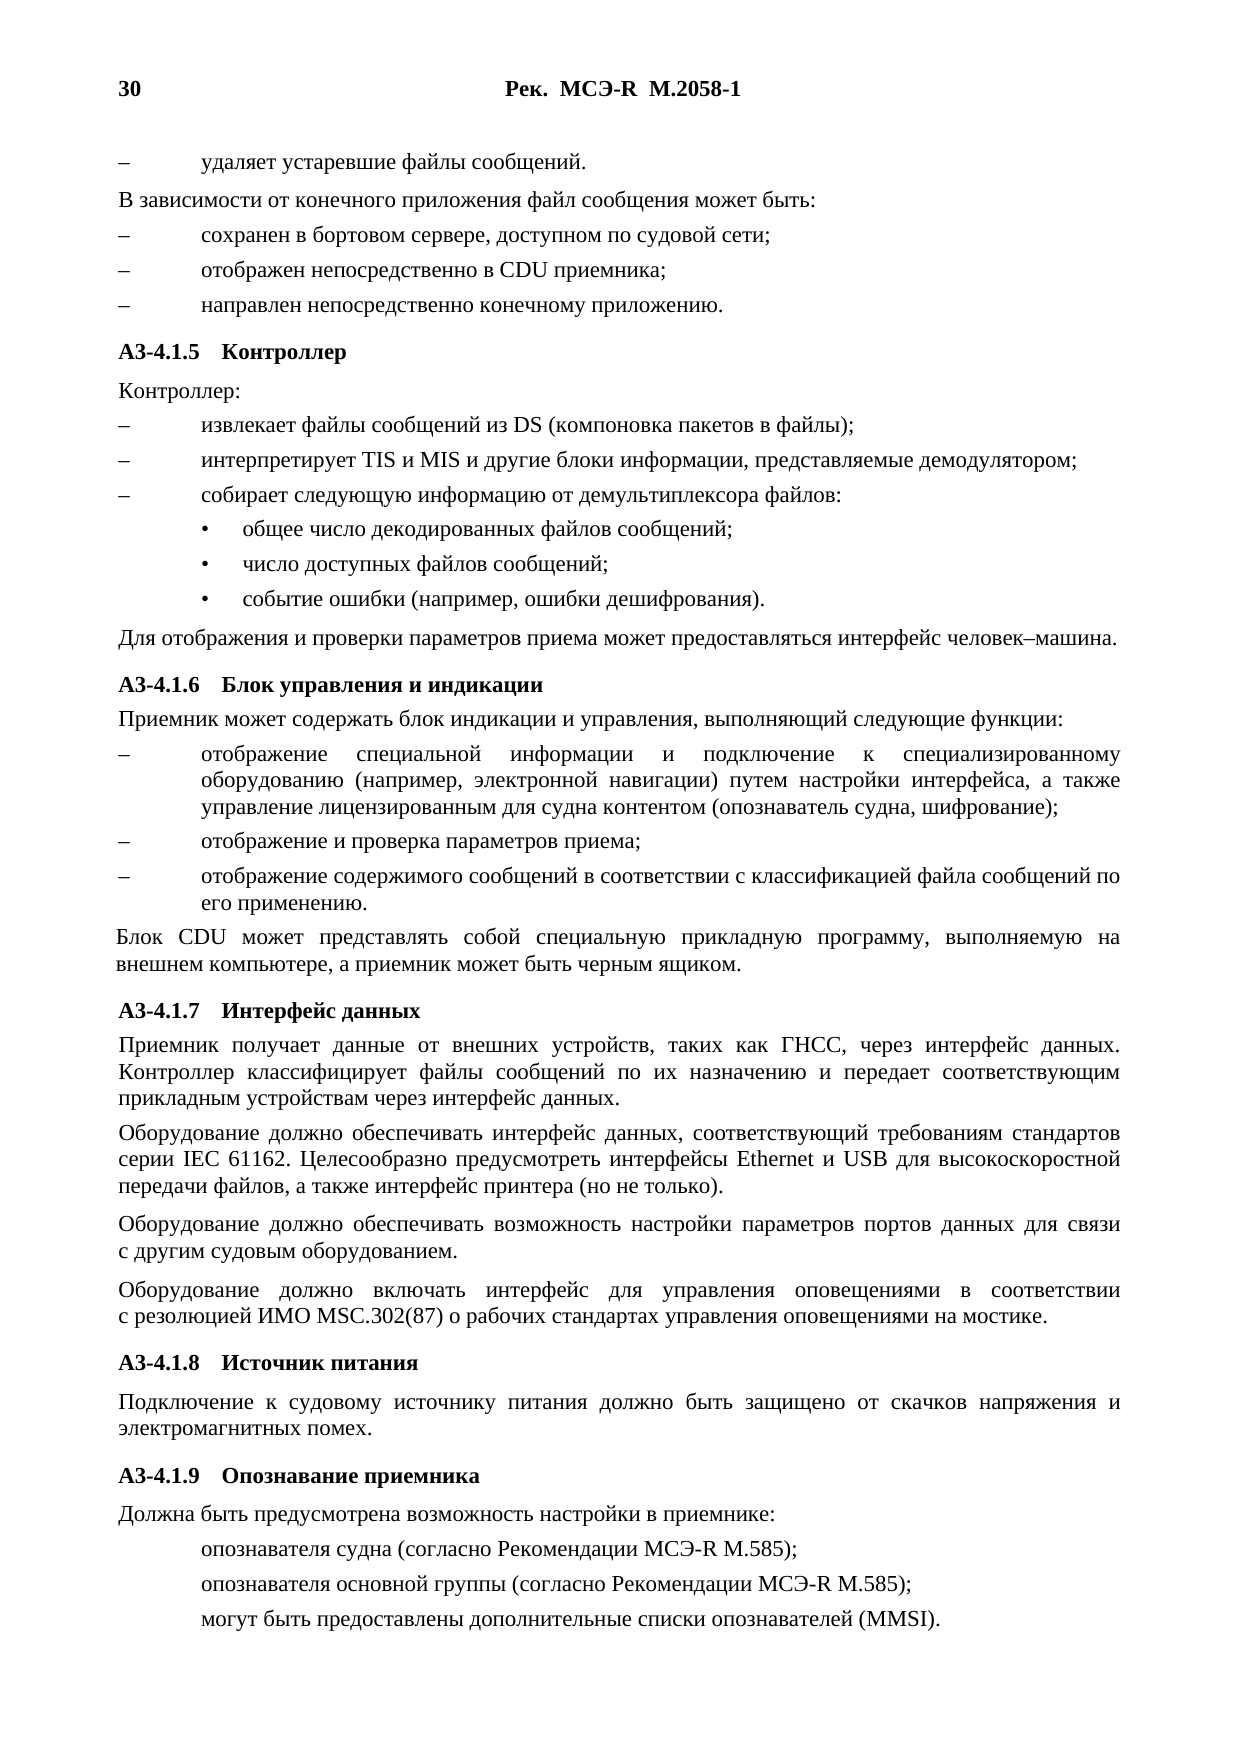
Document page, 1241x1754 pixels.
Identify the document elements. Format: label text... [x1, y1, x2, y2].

subtitle A3-4.1.7 Интерфейс данных [118, 997, 1122, 1023]
text Оборудование должно обеспечивать возможность настройки параметров портов данных для связи с другим судовым оборудованием. [118, 1211, 1122, 1263]
text – отображен непосредственно в CDU приемника; [118, 256, 1122, 282]
subtitle A3-4.1.5 Контроллер [118, 338, 1122, 364]
text – направлен непосредственно конечному приложению. [118, 291, 1122, 317]
text Для отображения и проверки параметров приема может предоставляться интерфейс человек–машина. [118, 624, 1122, 650]
text – сохранен в бортовом сервере, доступном по судовой сети; [118, 221, 1122, 248]
text – извлекает файлы сообщений из DS (компоновка пакетов в файлы); [118, 411, 1122, 438]
text Блок CDU может представлять собой специальную прикладную программу, выполняемую на внешнем компьютере, а приемник может быть черным ящиком. [116, 923, 1122, 976]
text Оборудование должно включать интерфейс для управления оповещениями в соответствии с резолюцией ИМО MSC.302(87) о рабочих стандартах управления оповещениями на мостике. [118, 1276, 1122, 1328]
subtitle A3-4.1.9 Опознавание приемника [118, 1462, 1122, 1488]
text • событие ошибки (например, ошибки дешифрования). [201, 585, 1122, 611]
text В зависимости от конечного приложения файл сообщения может быть: [118, 187, 1122, 213]
text Контроллер: [118, 377, 1122, 403]
text опознавателя основной группы (согласно Рекомендации МСЭ-R M.585); [118, 1570, 1122, 1596]
text – интерпретирует TIS и MIS и другие блоки информации, представляемые демодулятором; [118, 446, 1122, 472]
text • общее число декодированных файлов сообщений; [201, 515, 1122, 542]
text могут быть предоставлены дополнительные списки опознавателей (MMSI). [118, 1604, 1122, 1631]
text опознавателя судна (согласно Рекомендации МСЭ-R M.585); [118, 1535, 1122, 1562]
text Подключение к судовому источнику питания должно быть защищено от скачков напряжения и электромагнитных помех. [118, 1388, 1122, 1441]
text Приемник получает данные от внешних устройств, таких как ГНСС, через интерфейс данных. Контроллер классифицирует файлы сообщений по их назначению и передает соответствующим прикладным устройствам через интерфейс данных. [118, 1032, 1122, 1111]
text – удаляет устаревшие файлы сообщений. [118, 148, 1122, 174]
text Приемник может содержать блок индикации и управления, выполняющий следующие функции: [118, 706, 1122, 732]
text – собирает следующую информацию от демультиплексора файлов: [118, 481, 1122, 507]
text Оборудование должно обеспечивать интерфейс данных, соответствующий требованиям стандартов серии IEC 61162. Целесообразно предусмотреть интерфейсы Ethernet и USB для высокоскоростной передачи файлов, а также интерфейс принтера (но не только). [118, 1119, 1122, 1198]
text – отображение содержимого сообщений в соответствии с классификацией файла сообщений по его применению. [118, 862, 1122, 915]
subtitle A3-4.1.6 Блок управления и индикации [118, 671, 1122, 697]
text – отображение и проверка параметров приема; [118, 828, 1122, 854]
subtitle A3-4.1.8 Источник питания [118, 1349, 1122, 1376]
text Должна быть предусмотрена возможность настройки в приемнике: [118, 1501, 1122, 1527]
text – отображение специальной информации и подключение к специализированному оборудованию (например, электронной навигации) путем настройки интерфейса, а также управление лицензированным для судна контентом (опознаватель судна, шифрование); [118, 740, 1122, 819]
text • число доступных файлов сообщений; [201, 550, 1122, 576]
